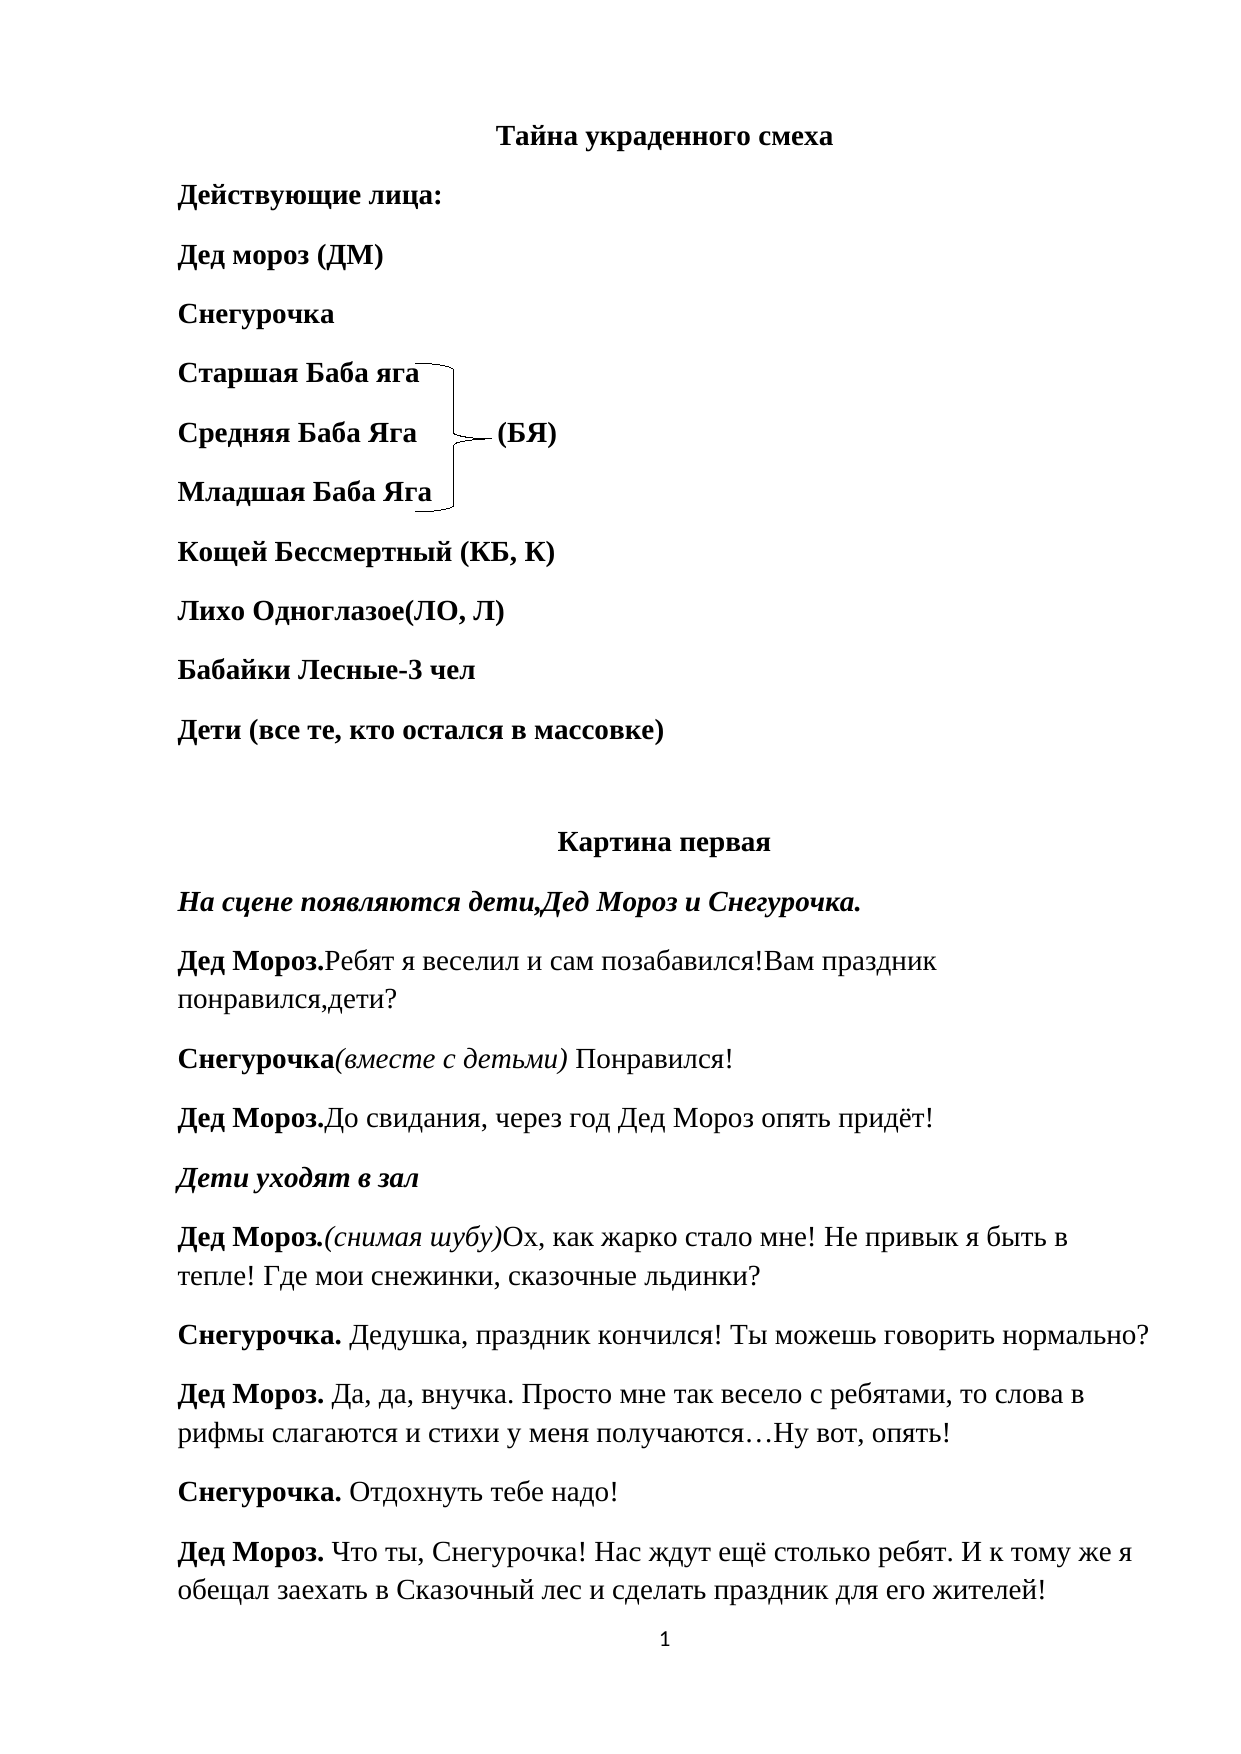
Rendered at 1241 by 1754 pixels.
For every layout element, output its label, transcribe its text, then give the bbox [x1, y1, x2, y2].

text Средняя Баба Яга (БЯ) [177, 415, 1152, 448]
text Дед Мороз. Да, да, внучка. Просто мне так весело с ребятами, то слова в рифмы слагаются и стихи у меня получаются…Ну вот, опять! [177, 1376, 1152, 1448]
text Дед Мороз.(снимая шубу)Ох, как жарко стало мне! Не привык я быть в тепле! Где мои снежинки, сказочные льдинки? [177, 1219, 1152, 1291]
text Лихо Одноглазое(ЛО, Л) [177, 593, 1152, 627]
text Картина первая [177, 824, 1152, 858]
text Снегурочка(вместе с детьми) Понравился! [177, 1041, 1152, 1074]
text Дед Мороз.Ребят я веселил и сам позабавился!Вам праздник понравился,дети? [177, 943, 1152, 1015]
text Дети (все те, кто остался в массовке) [177, 712, 1152, 745]
text Кощей Бессмертный (КБ, К) [177, 534, 1152, 567]
text Бабайки Лесные-3 чел [177, 652, 1152, 686]
text Дед Мороз.До свидания, через год Дед Мороз опять придёт! [177, 1100, 1152, 1134]
text На сцене появляются дети,Дед Мороз и Снегурочка. [177, 884, 1152, 917]
text Действующие лица: [177, 177, 1152, 211]
text Дед Мороз. Что ты, Снегурочка! Нас ждут ещё столько ребят. И к тому же я обещал заехать в Сказочный лес и сделать праздник для его жителей! [177, 1534, 1152, 1606]
text Дед мороз (ДМ) [177, 237, 1152, 270]
text Дети уходят в зал [177, 1160, 1152, 1193]
text Снегурочка [177, 296, 1152, 330]
text Старшая Баба яга [177, 356, 1152, 389]
text Снегурочка. Отдохнуть тебе надо! [177, 1474, 1152, 1508]
text Младшая Баба Яга [177, 474, 1152, 508]
text Тайна украденного смеха [177, 118, 1152, 152]
text Снегурочка. Дедушка, праздник кончился! Ты можешь говорить нормально? [177, 1317, 1152, 1351]
